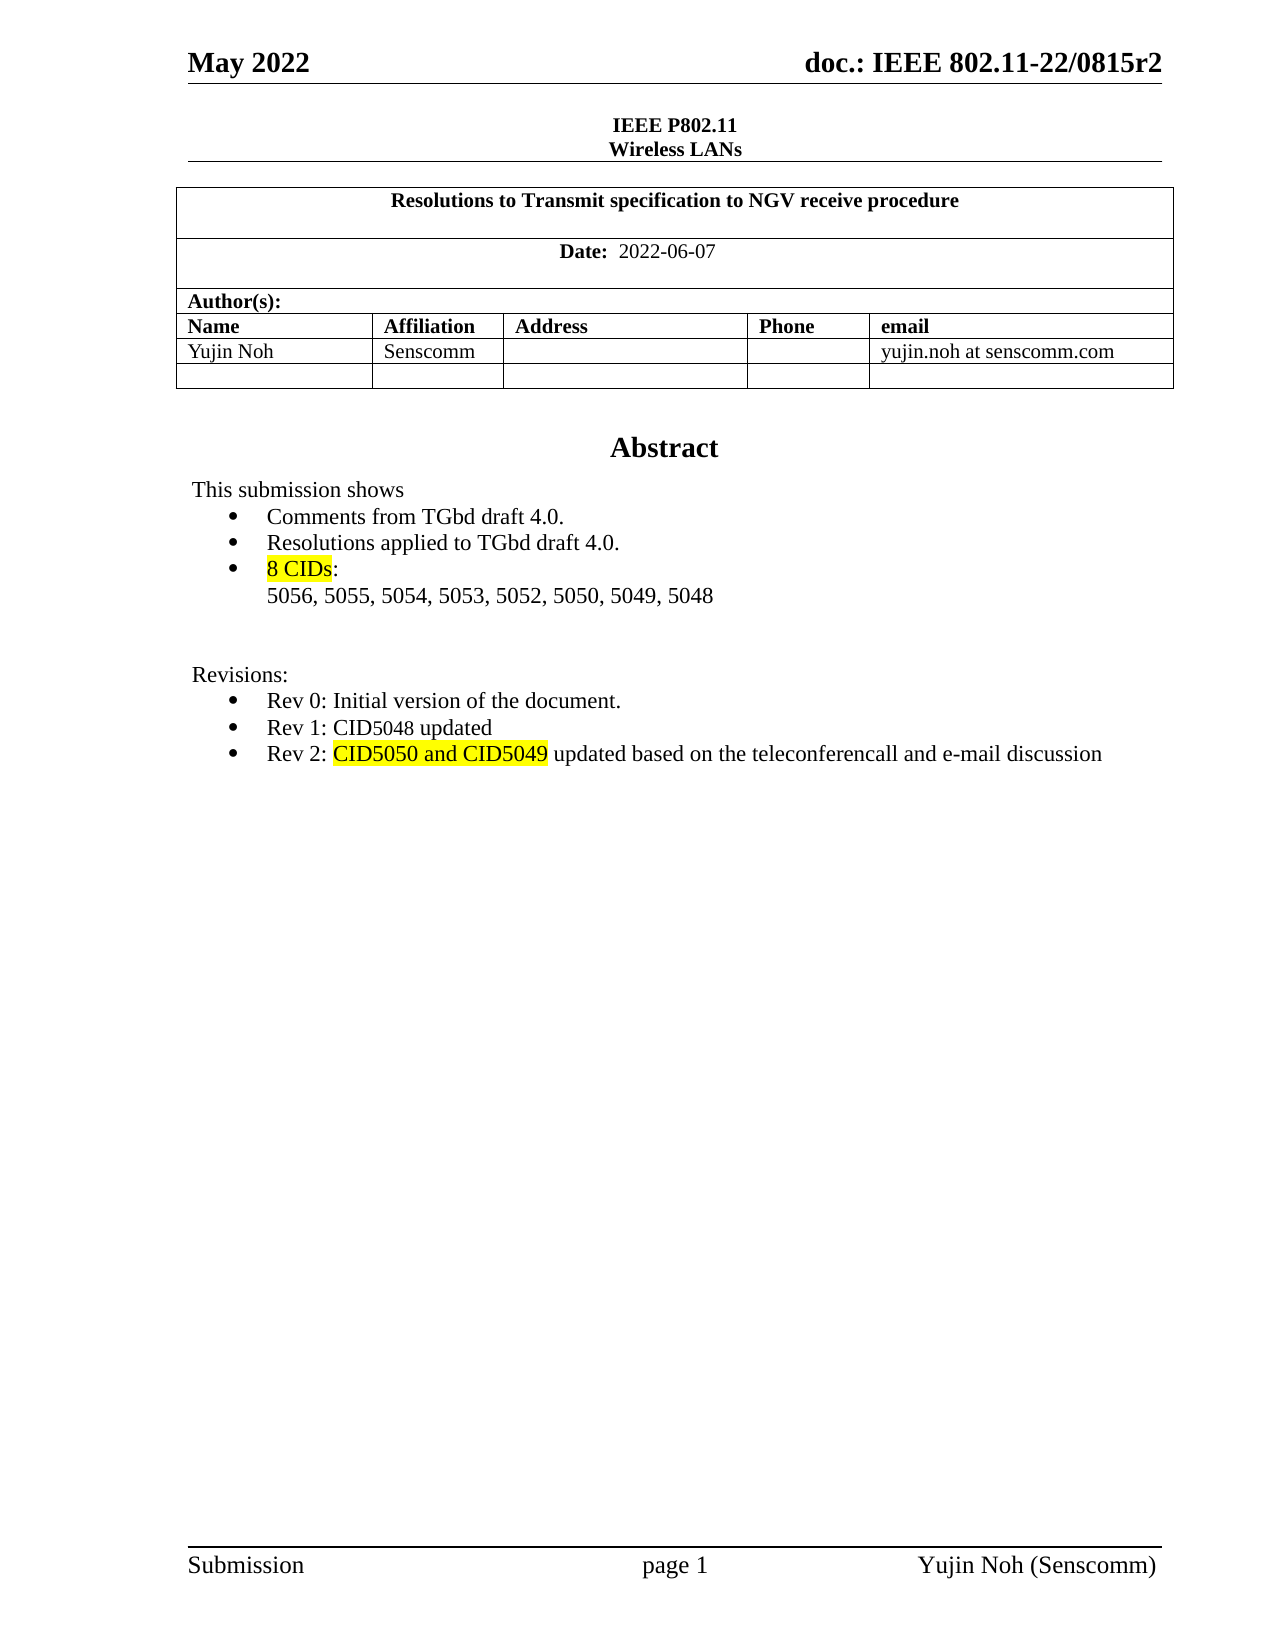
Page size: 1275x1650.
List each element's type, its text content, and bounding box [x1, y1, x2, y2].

table_cell [373, 364, 503, 388]
table_cell Affiliation [373, 314, 503, 338]
table_cell Address [504, 314, 747, 338]
table_cell yujin.noh at senscomm.com [870, 339, 1173, 363]
table_cell Date: 2022-06-07 [177, 239, 1173, 288]
table_cell [177, 364, 372, 388]
table_cell [748, 339, 869, 363]
table_cell email [870, 314, 1173, 338]
table_cell [504, 339, 747, 363]
table_cell Phone [748, 314, 869, 338]
text IEEE P802.11 Wireless LANs [187, 112, 1162, 162]
table_cell Name [177, 314, 372, 338]
table_cell [748, 364, 869, 388]
table_cell [870, 364, 1173, 388]
table_cell Yujin Noh [177, 339, 372, 363]
table_cell [504, 364, 747, 388]
table_cell Author(s): [177, 289, 1173, 313]
table_header Resolutions to Transmit specification to NGV receive procedure [177, 188, 1173, 238]
table_cell Senscomm [373, 339, 503, 363]
